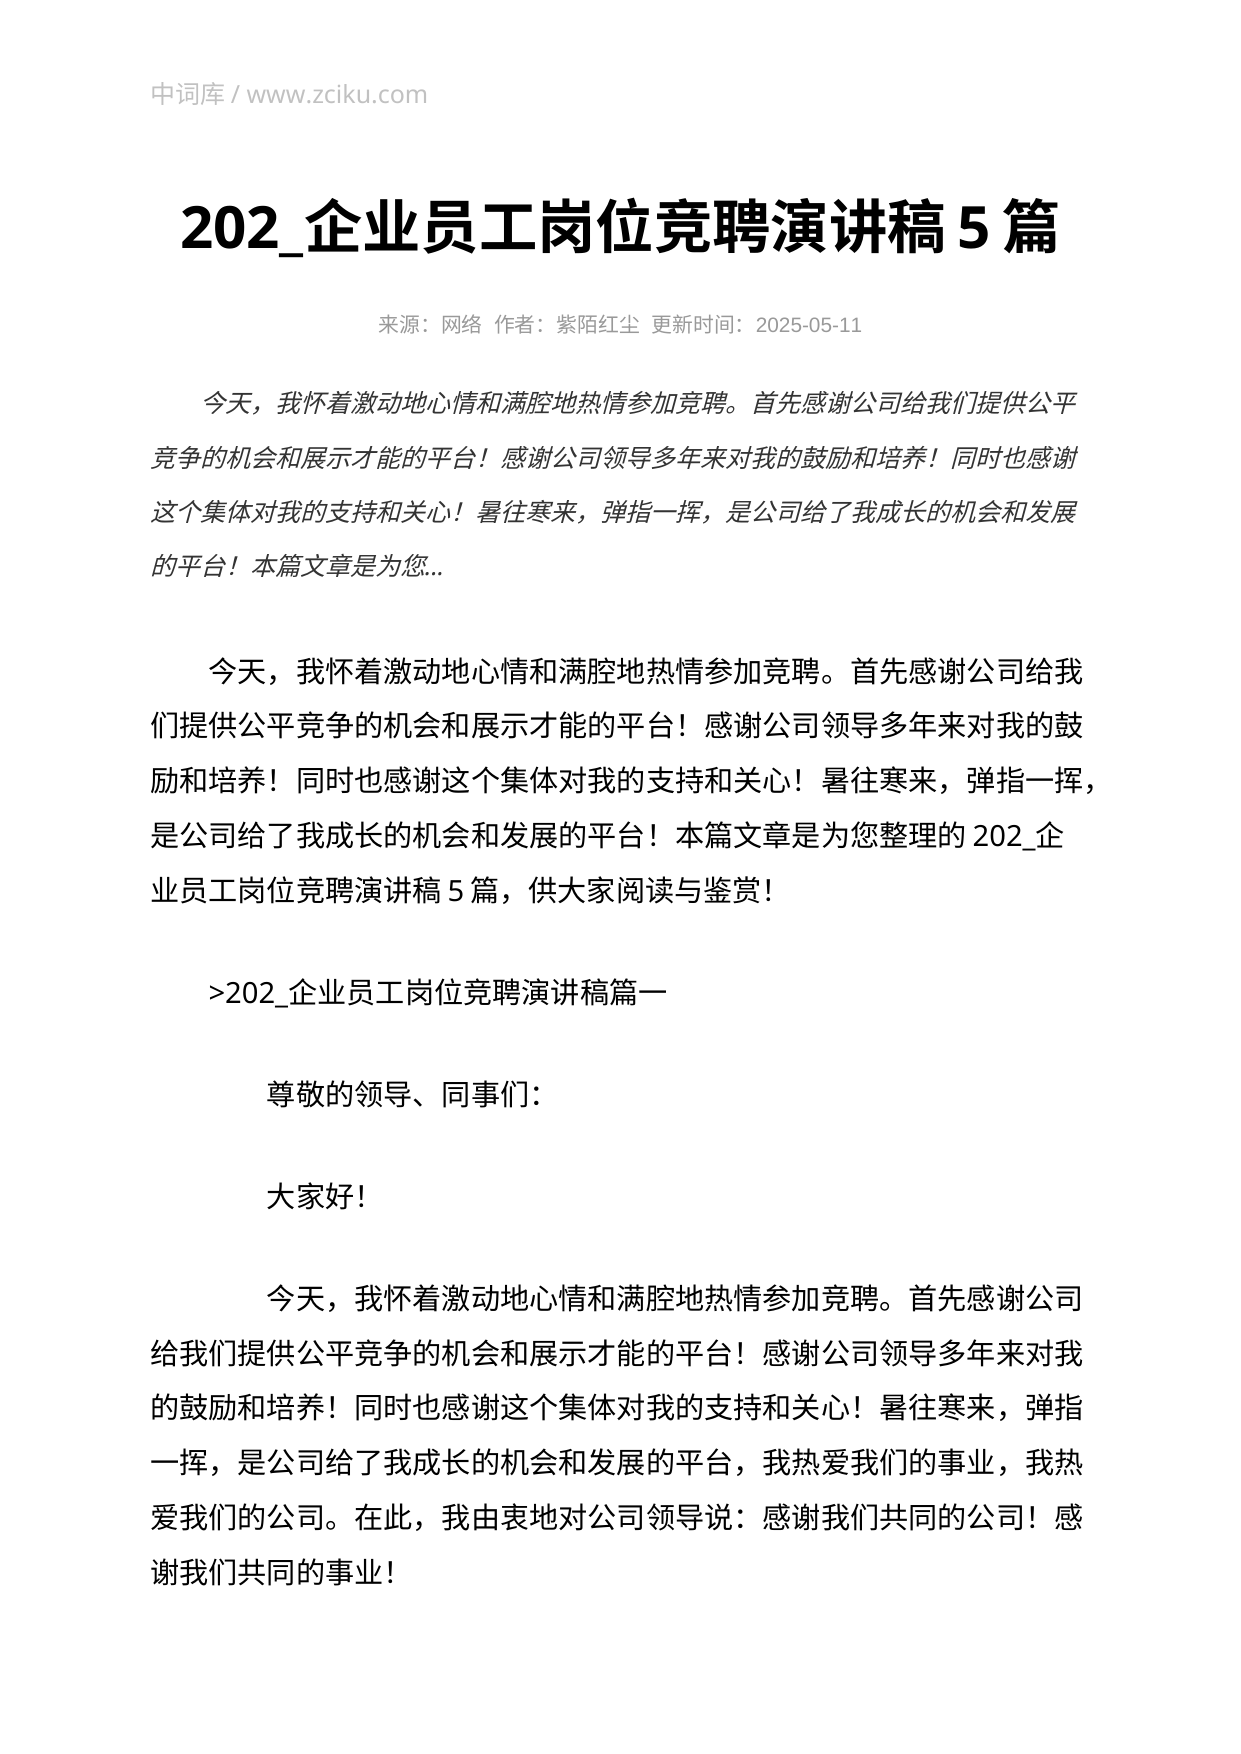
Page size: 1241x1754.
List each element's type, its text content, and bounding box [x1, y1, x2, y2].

text 今天，我怀着激动地心情和满腔地热情参加竞聘。首先感谢公司给我们提供公平竞争的机会和展示才能的平台！感谢公司领导多年来对我的鼓励和培养！同时也感谢这个集体对我的支持和关心！暑往寒来，弹指一挥，是公司给了我成长的机会和发展的平台，我热爱我们的事业，我热爱我们的公司。在此，我由衷地对公司领导说：感谢我们共同的公司！感谢我们共同的事业！ [150, 1275, 1090, 1592]
text 今天，我怀着激动地心情和满腔地热情参加竞聘。首先感谢公司给我们提供公平竞争的机会和展示才能的平台！感谢公司领导多年来对我的鼓励和培养！同时也感谢这个集体对我的支持和关心！暑往寒来，弹指一挥，是公司给了我成长的机会和发展的平台！本篇文章是为您整理的202_企业员工岗位竞聘演讲稿5篇，供大家阅读与鉴赏！ [150, 648, 1090, 910]
text 今天，我怀着激动地心情和满腔地热情参加竞聘。首先感谢公司给我们提供公平竞争的机会和展示才能的平台！感谢公司领导多年来对我的鼓励和培养！同时也感谢这个集体对我的支持和关心！暑往寒来，弹指一挥，是公司给了我成长的机会和发展的平台！本篇文章是为您... [150, 384, 1090, 583]
subtitle 202_企业员工岗位竞聘演讲稿5篇 [150, 181, 1090, 266]
text 来源：网络 作者：紫陌红尘 更新时间：2025-05-11 [150, 313, 1090, 337]
text 尊敬的领导、同事们： [150, 1072, 1090, 1114]
text >202_企业员工岗位竞聘演讲稿篇一 [150, 970, 1090, 1012]
text 大家好！ [150, 1173, 1090, 1216]
